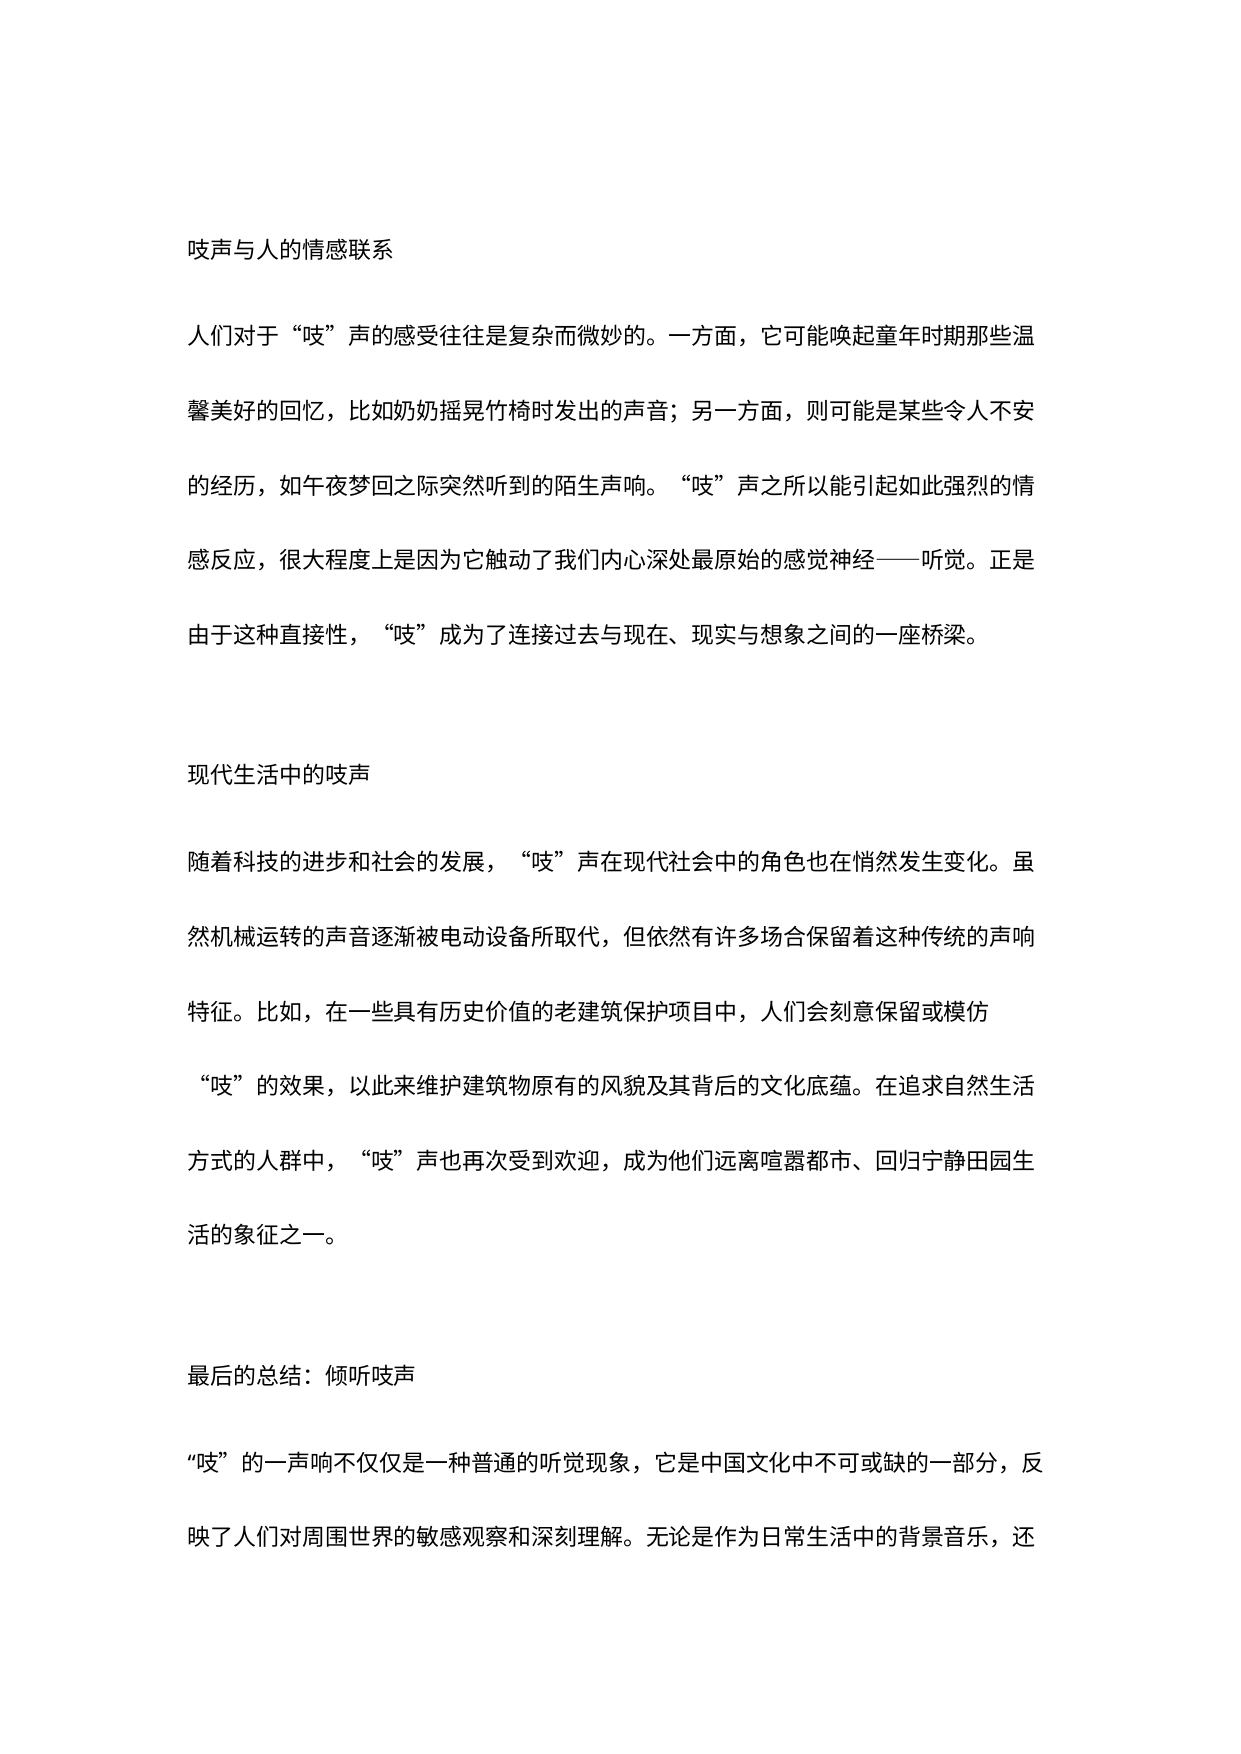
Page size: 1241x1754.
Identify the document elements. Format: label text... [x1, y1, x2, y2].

text 人们对于“吱”声的感受往往是复杂而微妙的。一方面，它可能唤起童年时期那些温馨美好的回忆，比如奶奶摇晃竹椅时发出的声音；另一方面，则可能是某些令人不安的经历，如午夜梦回之际突然听到的陌生声响。“吱”声之所以能引起如此强烈的情感反应，很大程度上是因为它触动了我们内心深处最原始的感觉神经——听觉。正是由于这种直接性，“吱”成为了连接过去与现在、现实与想象之间的一座桥梁。 [187, 302, 1053, 666]
text 随着科技的进步和社会的发展，“吱”声在现代社会中的角色也在悄然发生变化。虽然机械运转的声音逐渐被电动设备所取代，但依然有许多场合保留着这种传统的声响特征。比如，在一些具有历史价值的老建筑保护项目中，人们会刻意保留或模仿“吱”的效果，以此来维护建筑物原有的风貌及其背后的文化底蕴。在追求自然生活方式的人群中，“吱”声也再次受到欢迎，成为他们远离喧嚣都市、回归宁静田园生活的象征之一。 [187, 828, 1053, 1267]
text 现代生活中的吱声 [187, 742, 1053, 807]
text 吱声与人的情感联系 [187, 216, 1053, 281]
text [187, 1428, 1053, 1568]
text 最后的总结：倾听吱声 [187, 1342, 1053, 1407]
